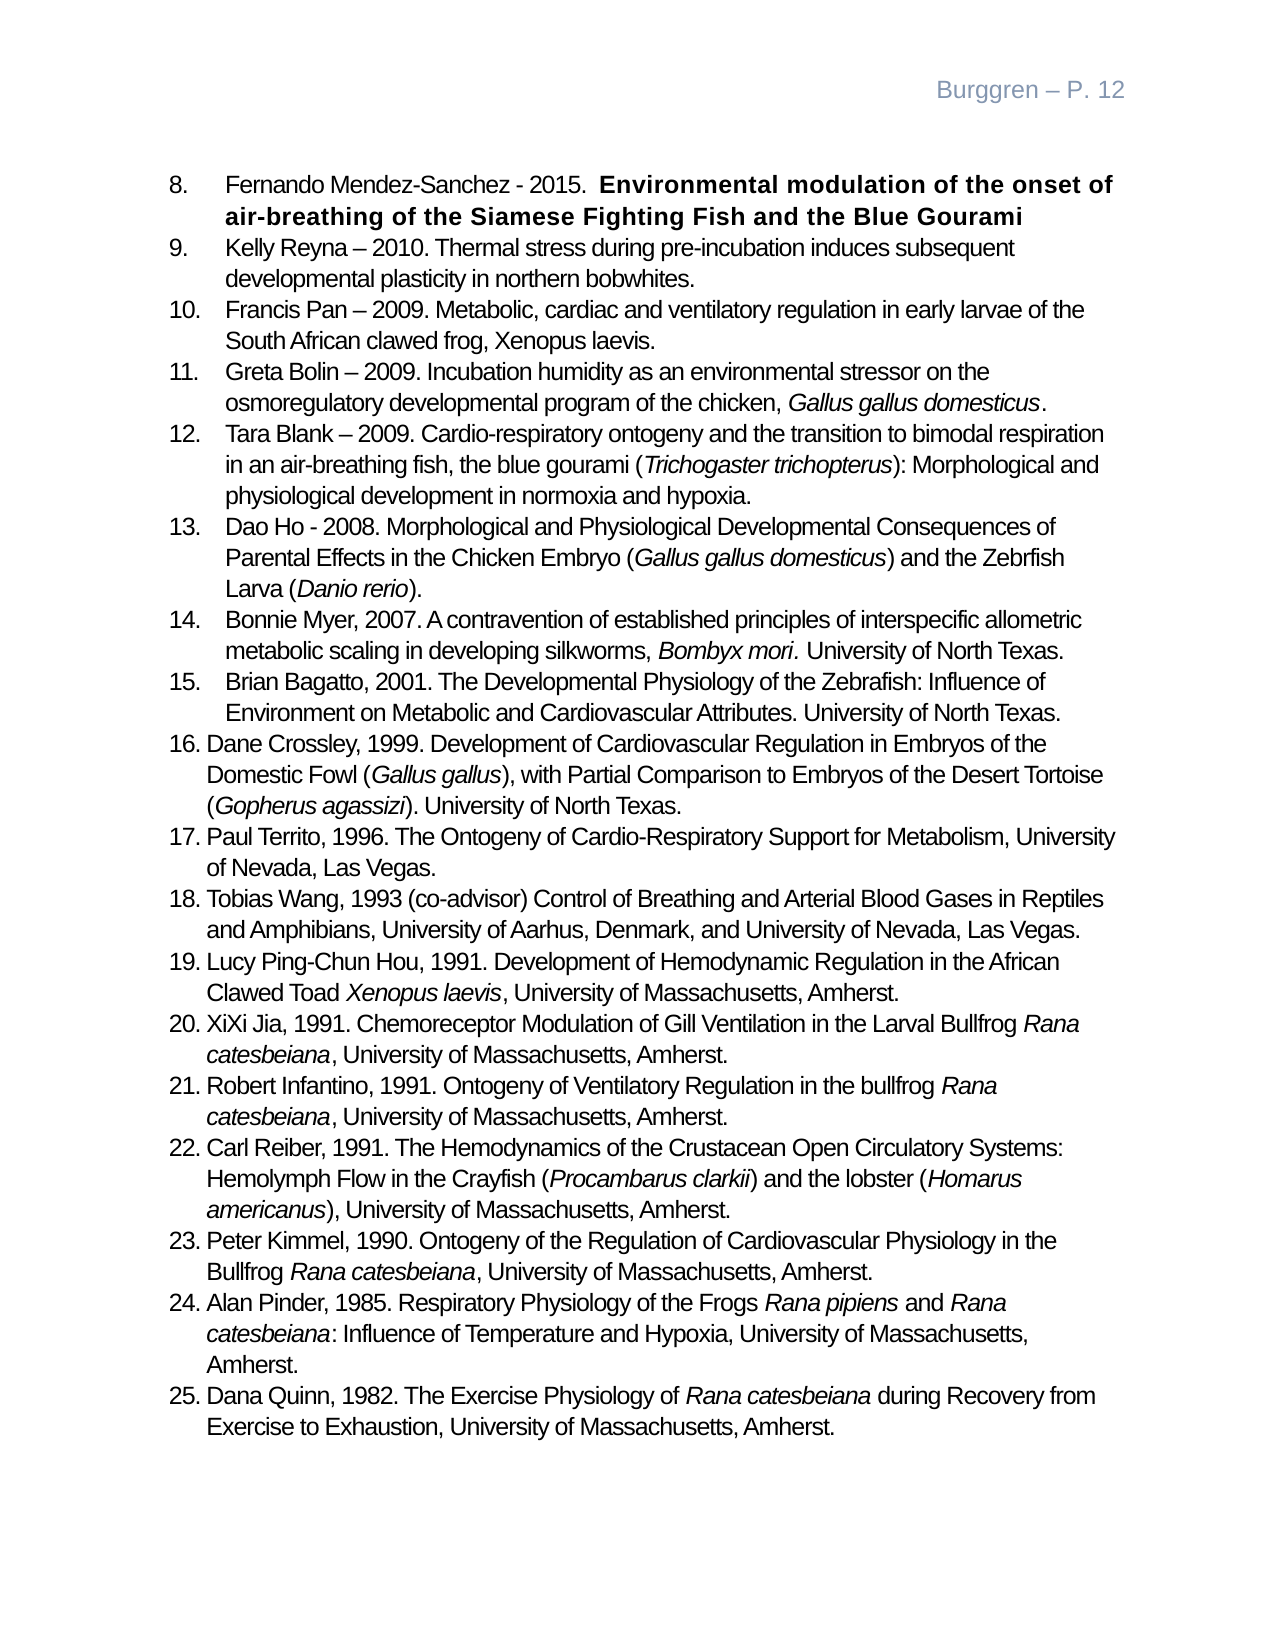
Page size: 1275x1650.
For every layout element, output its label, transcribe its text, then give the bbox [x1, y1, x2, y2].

title Dao Ho - 2008. Morphological and Physiological Developmental Consequences of Parental Effects in the Chicken Embryo (Gallus gallus domesticus) and the Zebrfish Larva (Danio rerio). [169, 512, 1125, 603]
title Greta Bolin – 2009. Incubation humidity as an environmental stressor on the osmoregulatory developmental program of the chicken, Gallus gallus domesticus. [169, 357, 1125, 416]
title Tara Blank – 2009. Cardio-respiratory ontogeny and the transition to bimodal respiration in an air-breathing fish, the blue gourami (Trichogaster trichopterus): Morphological and physiological development in normoxia and hypoxia. [169, 419, 1125, 509]
title Lucy Ping-Chun Hou, 1991. Development of Hemodynamic Regulation in the African Clawed Toad Xenopus laevis, University of Massachusetts, Amherst. [169, 946, 1125, 1006]
title Alan Pinder, 1985. Respiratory Physiology of the Frogs Rana pipiens and Rana catesbeiana: Influence of Temperature and Hypoxia, University of Massachusetts, Amherst. [169, 1288, 1125, 1379]
title Francis Pan – 2009. Metabolic, cardiac and ventilatory regulation in early larvae of the South African clawed frog, Xenopus laevis. [169, 294, 1125, 354]
title Paul Territo, 1996. The Ontogeny of Cardio-Respiratory Support for Metabolism, University of Nevada, Las Vegas. [169, 822, 1125, 882]
title XiXi Jia, 1991. Chemoreceptor Modulation of Gill Ventilation in the Larval Bullfrog Rana catesbeiana, University of Massachusetts, Amherst. [169, 1008, 1125, 1068]
title Brian Bagatto, 2001. The Developmental Physiology of the Zebrafish: Influence of Environment on Metabolic and Cardiovascular Attributes. University of North Texas. [169, 667, 1125, 727]
title Carl Reiber, 1991. The Hemodynamics of the Crustacean Open Circulatory Systems: Hemolymph Flow in the Crayfish (Procambarus clarkii) and the lobster (Homarus americanus), University of Massachusetts, Amherst. [169, 1133, 1125, 1223]
title Bonnie Myer, 2007. A contravention of established principles of interspecific allometric metabolic scaling in developing silkworms, Bombyx mori. University of North Texas. [169, 605, 1125, 665]
title Dane Crossley, 1999. Development of Cardiovascular Regulation in Embryos of the Domestic Fowl (Gallus gallus), with Partial Comparison to Embryos of the Desert Tortoise (Gopherus agassizi). University of North Texas. [169, 729, 1125, 820]
title Tobias Wang, 1993 (co-advisor) Control of Breathing and Arterial Blood Gases in Reptiles and Amphibians, University of Aarhus, Denmark, and University of Nevada, Las Vegas. [169, 884, 1125, 944]
title Peter Kimmel, 1990. Ontogeny of the Regulation of Cardiovascular Physiology in the Bullfrog Rana catesbeiana, University of Massachusetts, Amherst. [169, 1226, 1125, 1286]
title Kelly Reyna – 2010. Thermal stress during pre-incubation induces subsequent developmental plasticity in northern bobwhites. [169, 232, 1125, 292]
title Robert Infantino, 1991. Ontogeny of Ventilatory Regulation in the bullfrog Rana catesbeiana, University of Massachusetts, Amherst. [169, 1071, 1125, 1130]
title Dana Quinn, 1982. The Exercise Physiology of Rana catesbeiana during Recovery from Exercise to Exhaustion, University of Massachusetts, Amherst. [169, 1381, 1125, 1441]
title Fernando Mendez-Sanchez - 2015. Environmental modulation of the onset of air-breathing of the Siamese Fighting Fish and the Blue Gourami [169, 170, 1125, 230]
